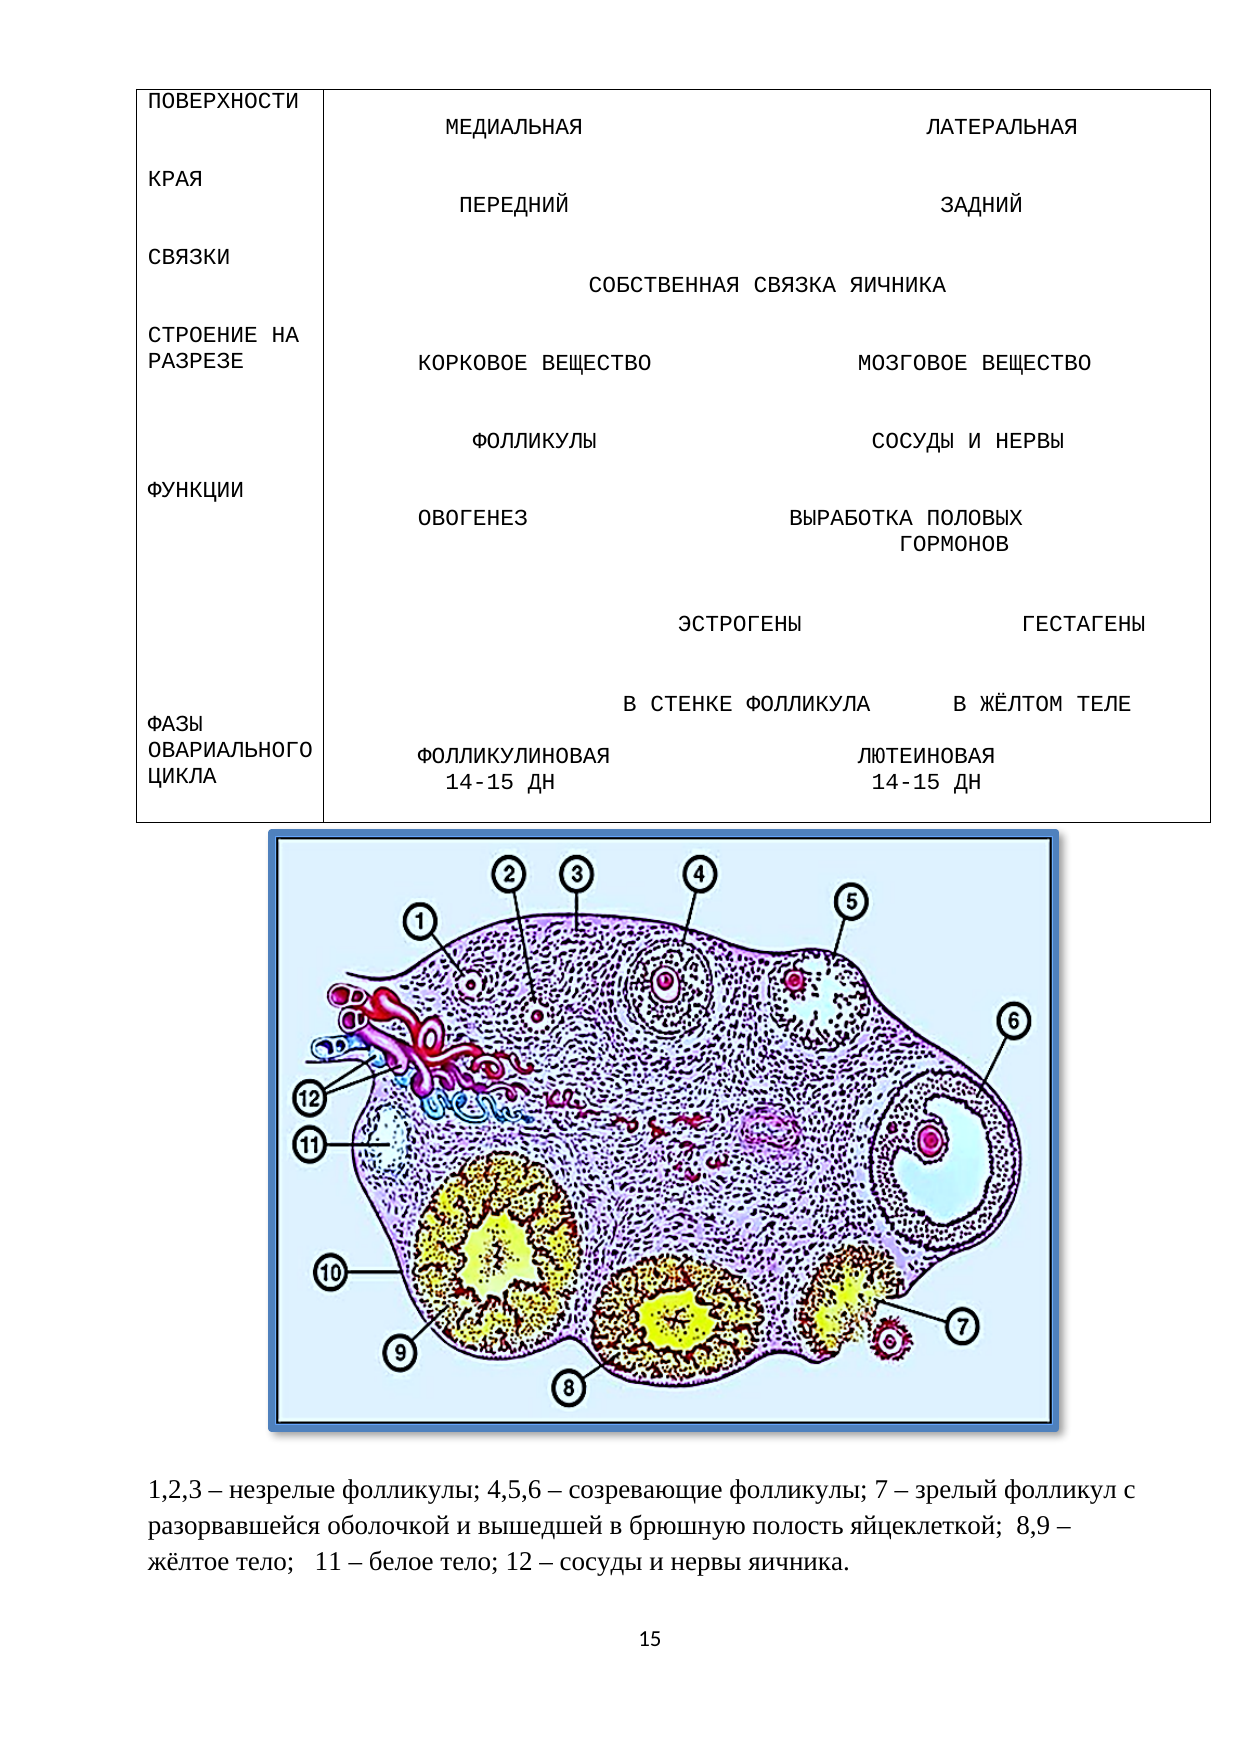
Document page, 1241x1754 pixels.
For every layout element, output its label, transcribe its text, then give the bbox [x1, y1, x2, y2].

text 1,2,3 – незрелые фолликулы; 4,5,6 – созревающие фолликулы; 7 – зрелый фолликул с разорвавшейся оболочкой и вышедшей в брюшную полость яйцеклеткой; 8,9 – жёлтое тело; 11 – белое тело; 12 – сосуды и нервы яичника. [148, 1473, 1152, 1576]
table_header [137, 90, 323, 822]
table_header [324, 90, 1210, 822]
picture [275, 836, 1053, 1425]
